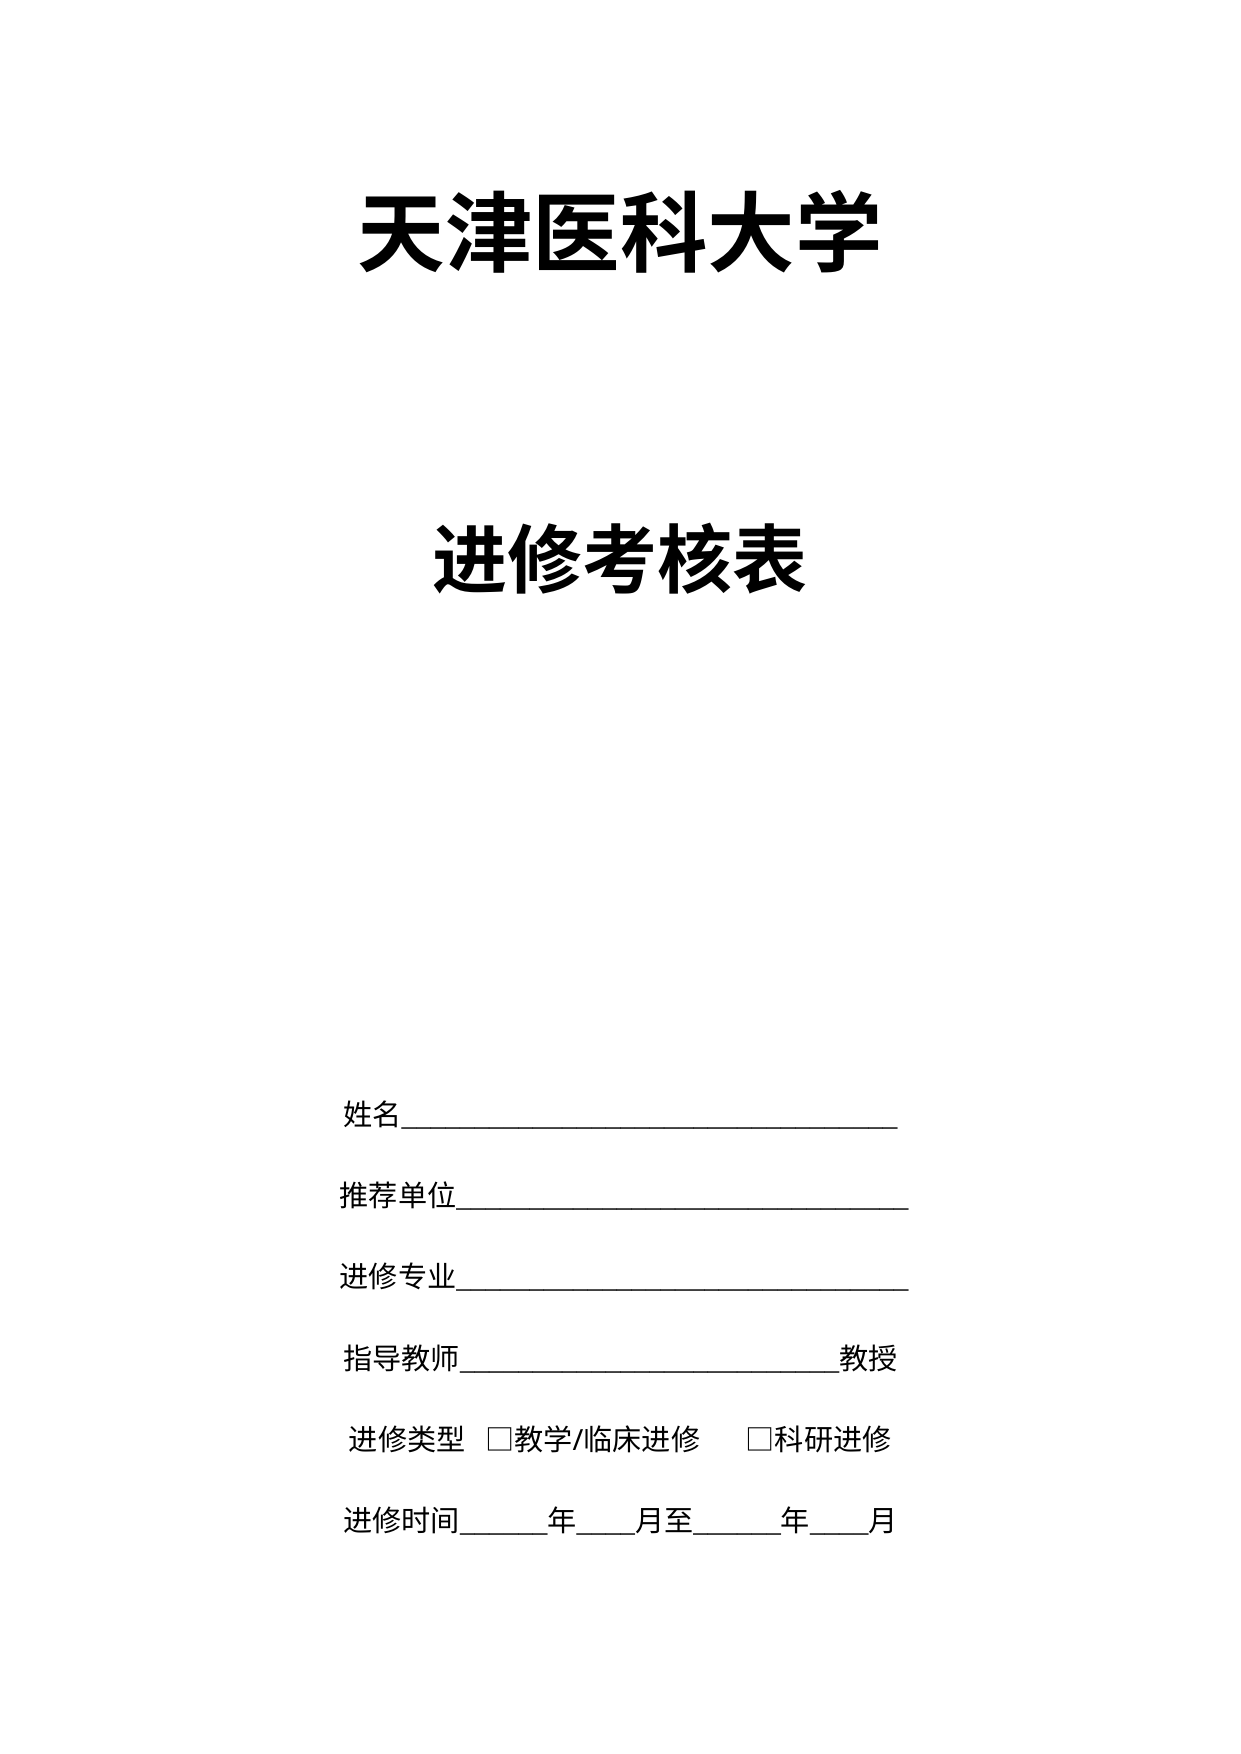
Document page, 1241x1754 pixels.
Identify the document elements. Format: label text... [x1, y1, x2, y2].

text 天津医科大学 [187, 162, 1053, 292]
text 进修专业 [187, 1243, 1053, 1308]
text 进修类型 □教学/临床进修 □科研进修 [187, 1405, 1053, 1470]
text 姓名 [187, 1080, 1053, 1145]
text 进修时间年月至年月 [187, 1486, 1053, 1551]
text 推荐单位 [187, 1161, 1053, 1226]
text 进修考核表 [187, 490, 1053, 620]
text 指导教师教授 [187, 1324, 1053, 1389]
